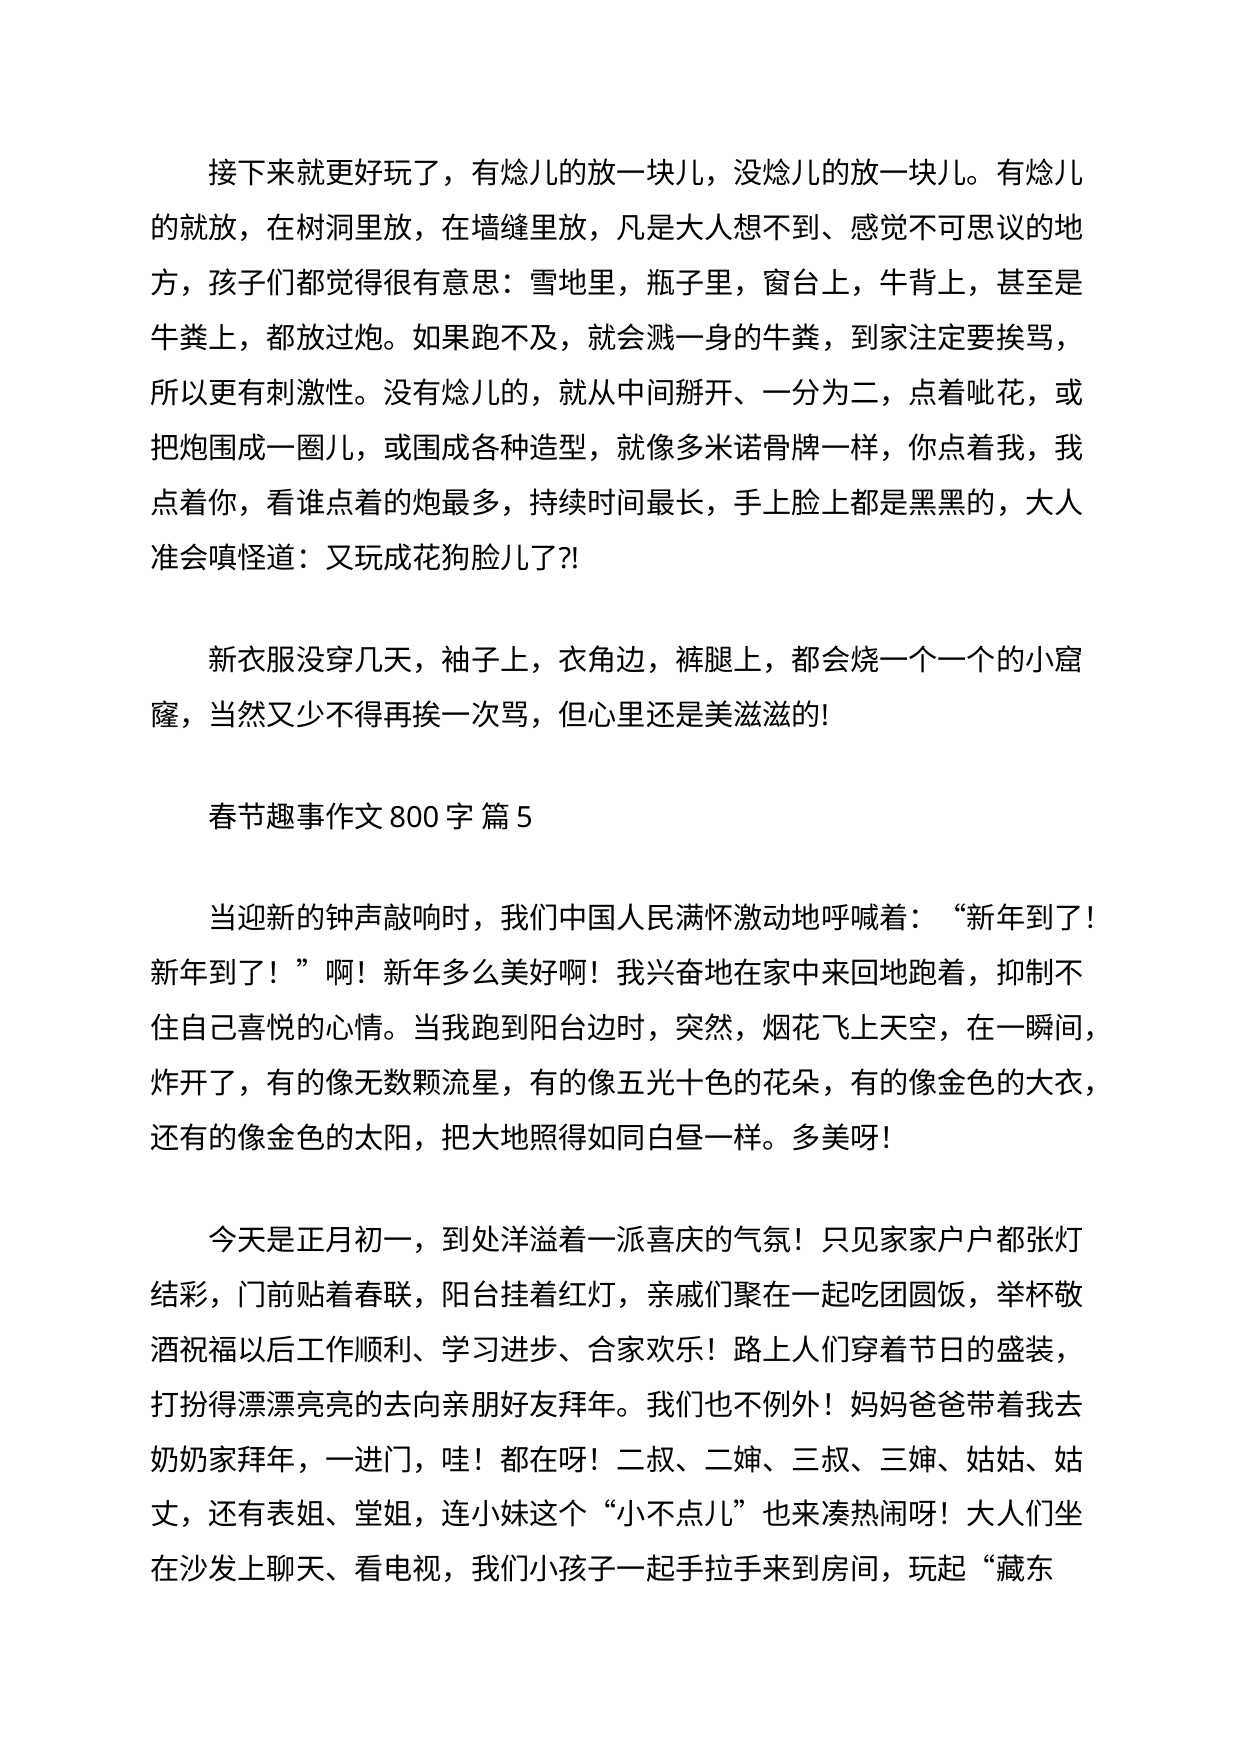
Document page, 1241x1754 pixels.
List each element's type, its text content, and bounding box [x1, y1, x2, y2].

text 当迎新的钟声敲响时，我们中国人民满怀激动地呼喊着：“新年到了！新年到了！”啊！新年多么美好啊！我兴奋地在家中来回地跑着，抑制不住自己喜悦的心情。当我跑到阳台边时，突然，烟花飞上天空，在一瞬间，炸开了，有的像无数颗流星，有的像五光十色的花朵，有的像金色的大衣，还有的像金色的太阳，把大地照得如同白昼一样。多美呀！ [150, 895, 1090, 1157]
text 春节趣事作文800字 篇5 [150, 793, 1090, 836]
text 新衣服没穿几天，袖子上，衣角边，裤腿上，都会烧一个一个的小窟窿，当然又少不得再挨一次骂，但心里还是美滋滋的! [150, 636, 1090, 733]
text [150, 1216, 1090, 1588]
text 接下来就更好玩了，有焾儿的放一块儿，没焾儿的放一块儿。有焾儿的就放，在树洞里放，在墙缝里放，凡是大人想不到、感觉不可思议的地方，孩子们都觉得很有意思：雪地里，瓶子里，窗台上，牛背上，甚至是牛粪上，都放过炮。如果跑不及，就会溅一身的牛粪，到家注定要挨骂，所以更有刺激性。没有焾儿的，就从中间掰开、一分为二，点着呲花，或把炮围成一圈儿，或围成各种造型，就像多米诺骨牌一样，你点着我，我点着你，看谁点着的炮最多，持续时间最长，手上脸上都是黑黑的，大人准会嗔怪道：又玩成花狗脸儿了?! [150, 150, 1090, 577]
